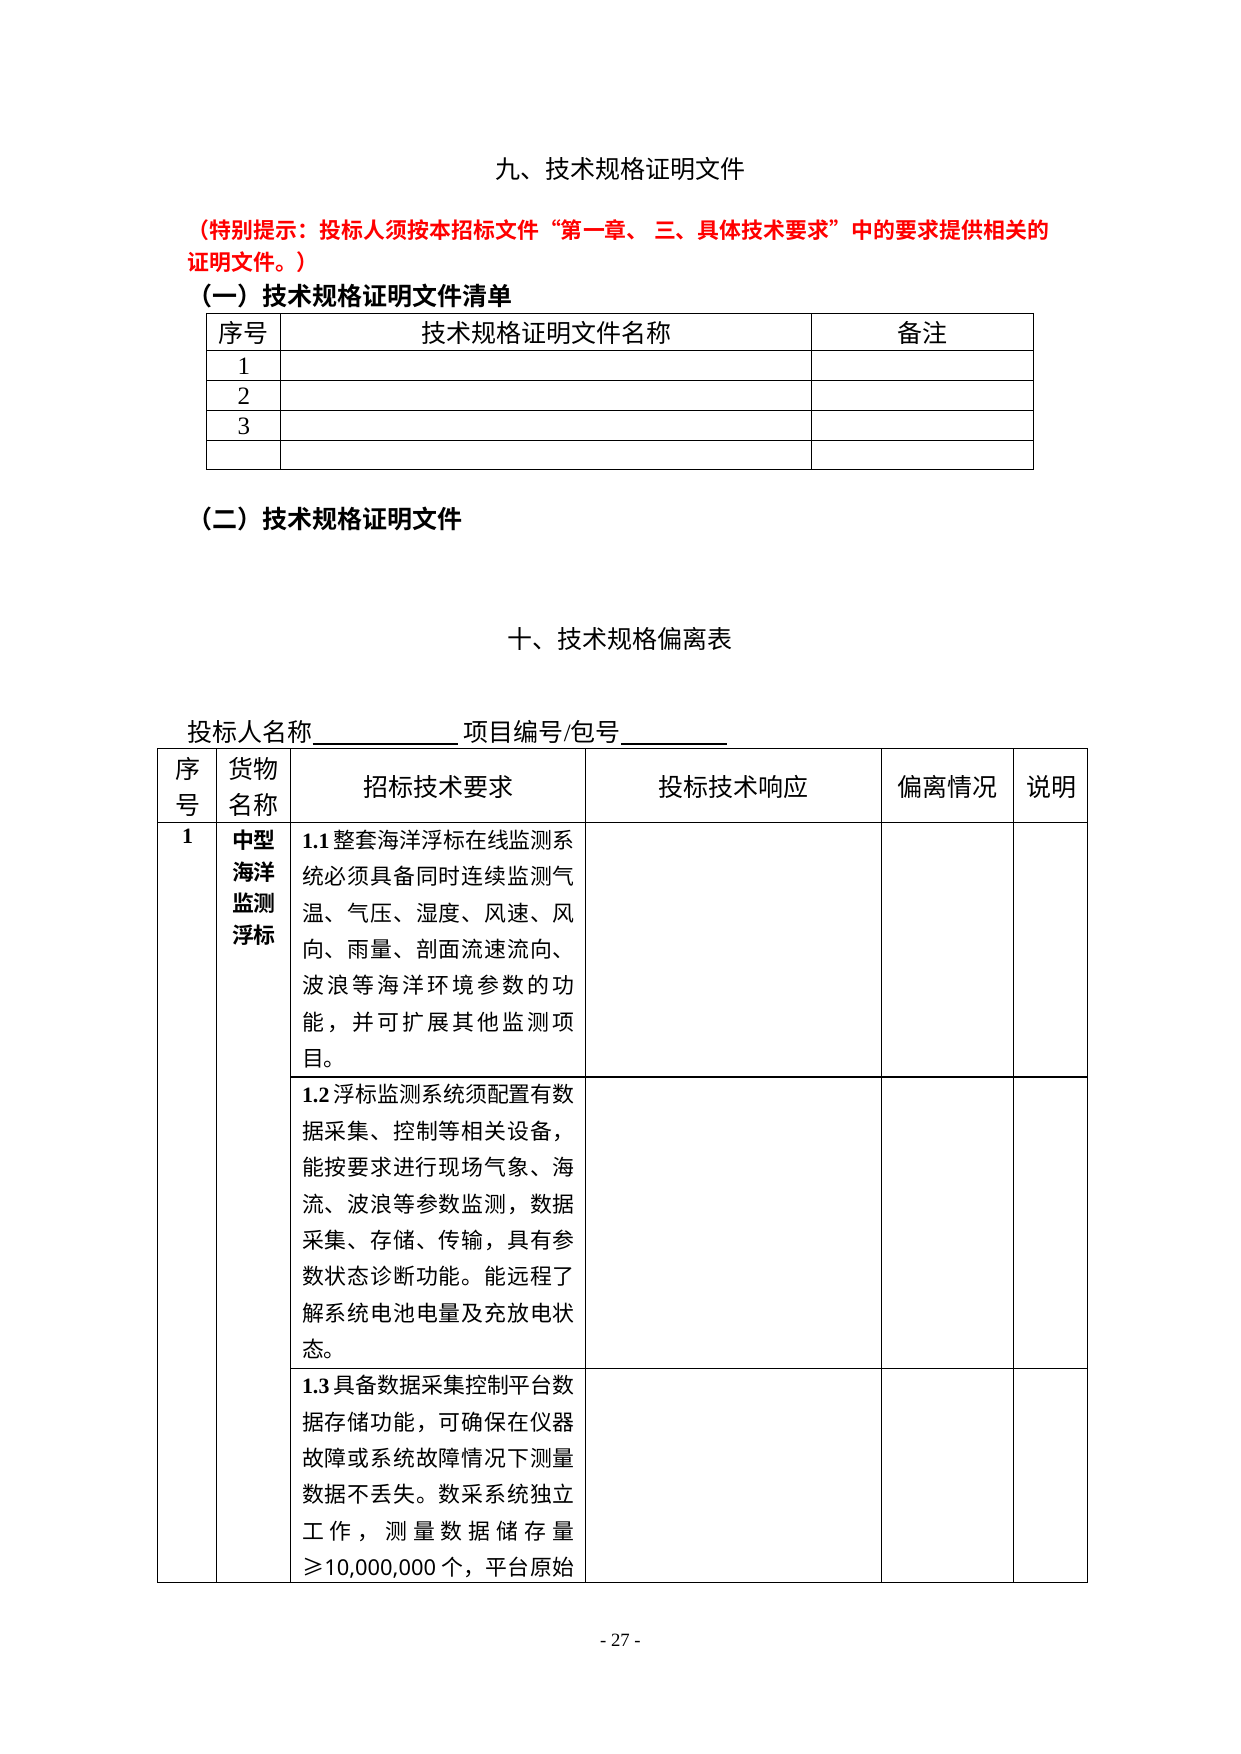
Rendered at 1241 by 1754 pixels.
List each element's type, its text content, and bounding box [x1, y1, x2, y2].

table_header 投标技术响应 [586, 749, 881, 822]
table_header 货物名称 [217, 749, 290, 822]
text （二）技术规格证明文件 [187, 499, 1053, 535]
table_cell 1 [207, 351, 280, 380]
subtitle 九、技术规格证明文件 [187, 150, 1053, 186]
table_cell 1.2浮标监测系统须配置有数据采集、控制等相关设备，能按要求进行现场气象、海流、波浪等参数监测，数据采集、存储、传输，具有参数状态诊断功能。能远程了解系统电池电量及充放电状态。 [291, 1078, 585, 1367]
text （一）技术规格证明文件清单 [187, 277, 1053, 313]
table_cell [586, 1078, 881, 1367]
table_cell [812, 351, 1033, 380]
table_cell [882, 1369, 1013, 1582]
text 投标人名称 项目编号/包号 [187, 712, 1053, 748]
text （特别提示：投标人须按本招标文件“第一章、 三、具体技术要求”中的要求提供相关的证明文件。） [187, 213, 1053, 277]
table_cell [586, 823, 881, 1076]
table_cell [1014, 1078, 1087, 1367]
subtitle 十、技术规格偏离表 [187, 620, 1053, 656]
table_cell [586, 1369, 881, 1582]
table_header 序号 [158, 749, 216, 822]
table_cell 1.1整套海洋浮标在线监测系统必须具备同时连续监测气温、气压、湿度、风速、风向、雨量、剖面流速流向、波浪等海洋环境参数的功能，并可扩展其他监测项目。 [291, 823, 585, 1076]
table_header 备注 [812, 314, 1033, 350]
table_cell [812, 381, 1033, 410]
table_cell [882, 1078, 1013, 1367]
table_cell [291, 1369, 585, 1582]
table_header 招标技术要求 [291, 749, 585, 822]
table_header 说明 [1014, 749, 1087, 822]
table_header 序号 [207, 314, 280, 350]
table_cell [812, 411, 1033, 439]
table_cell [812, 441, 1033, 469]
table_cell [882, 823, 1013, 1076]
table_header 偏离情况 [882, 749, 1013, 822]
table_cell [281, 411, 811, 439]
table_cell [1014, 1369, 1087, 1582]
table_cell [207, 441, 280, 469]
table_cell [281, 381, 811, 410]
table_cell [281, 351, 811, 380]
table_cell [281, 441, 811, 469]
table_cell 1 [158, 823, 216, 1582]
table_header 技术规格证明文件名称 [281, 314, 811, 350]
table_cell 中型海洋监测浮标 [217, 823, 290, 1582]
table_cell [1014, 823, 1087, 1076]
table_cell 2 [207, 381, 280, 410]
table_cell 3 [207, 411, 280, 439]
